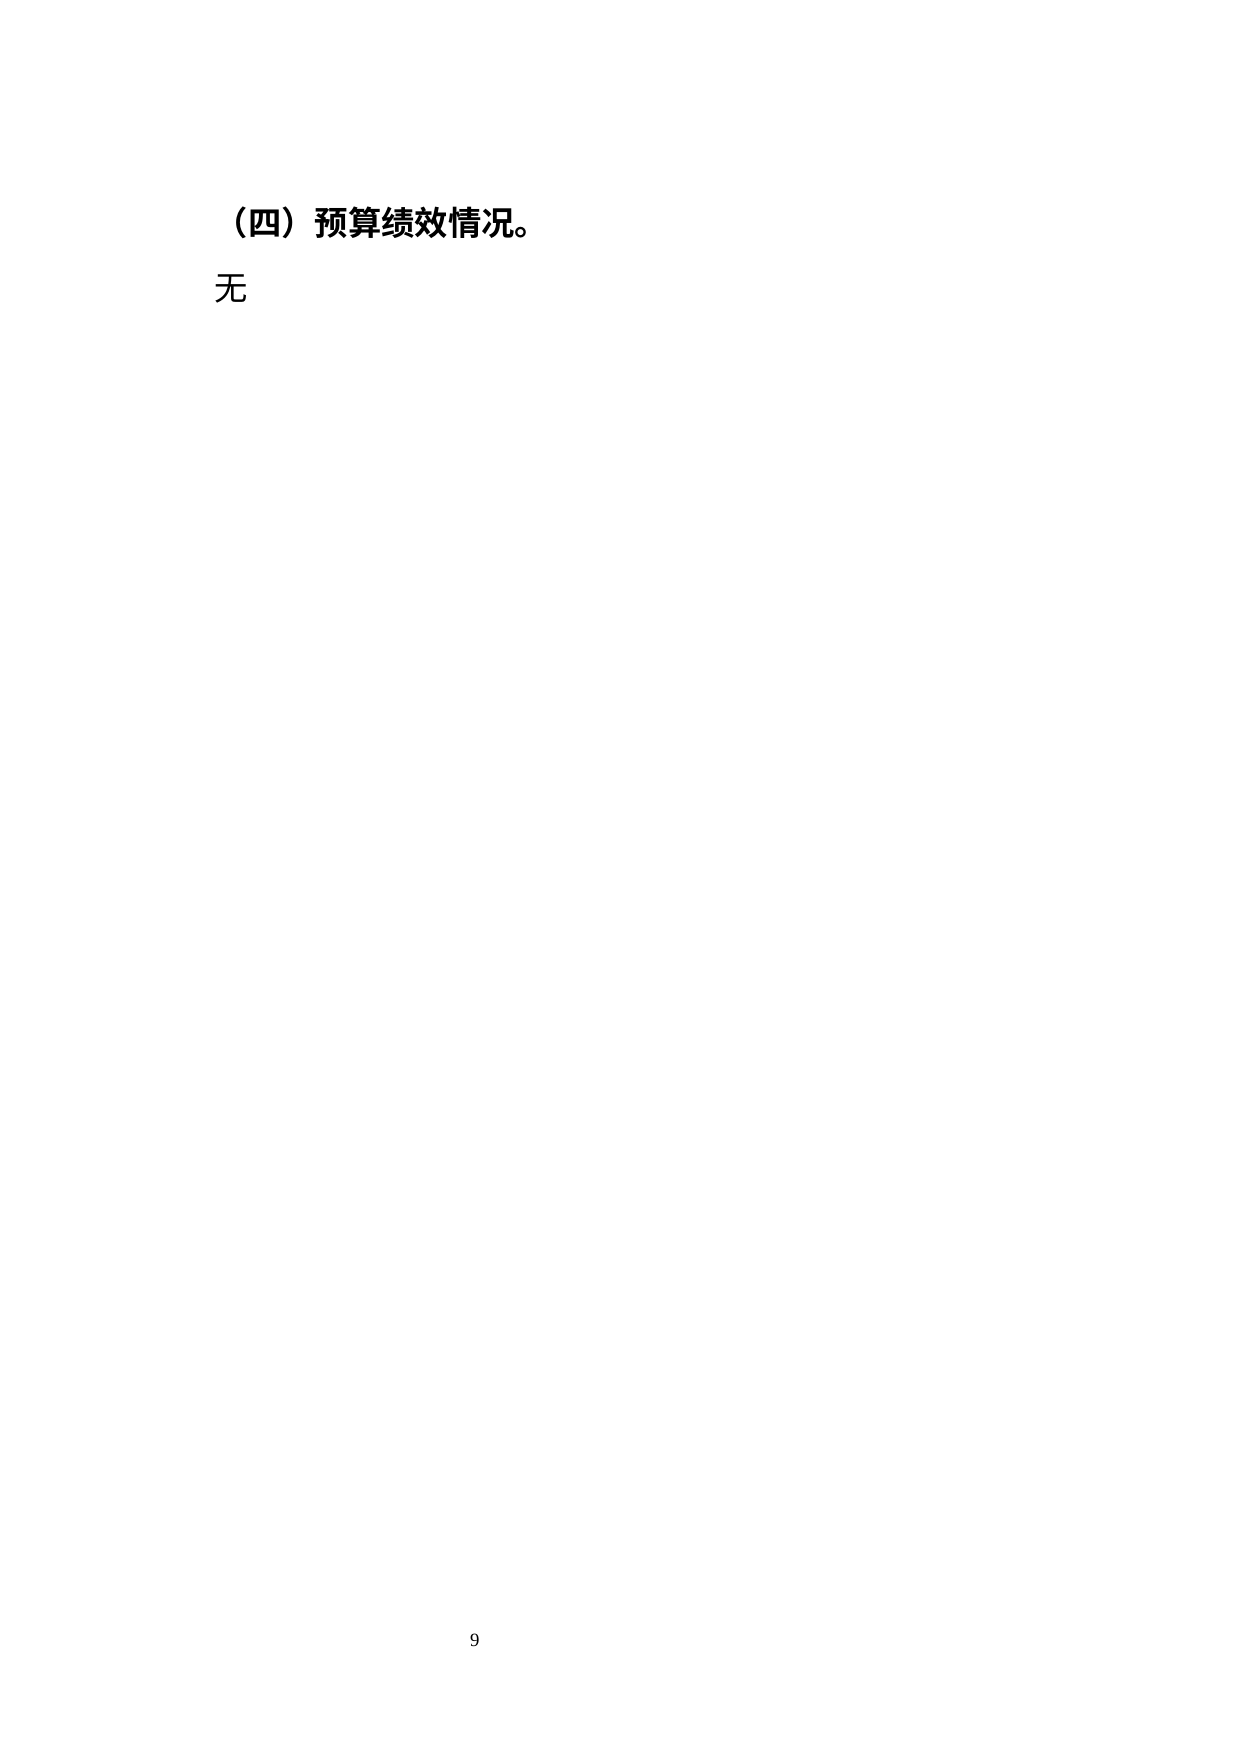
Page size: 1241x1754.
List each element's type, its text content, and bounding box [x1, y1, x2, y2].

text 无 [148, 253, 1093, 318]
text （四）预算绩效情况。 [148, 188, 1093, 253]
